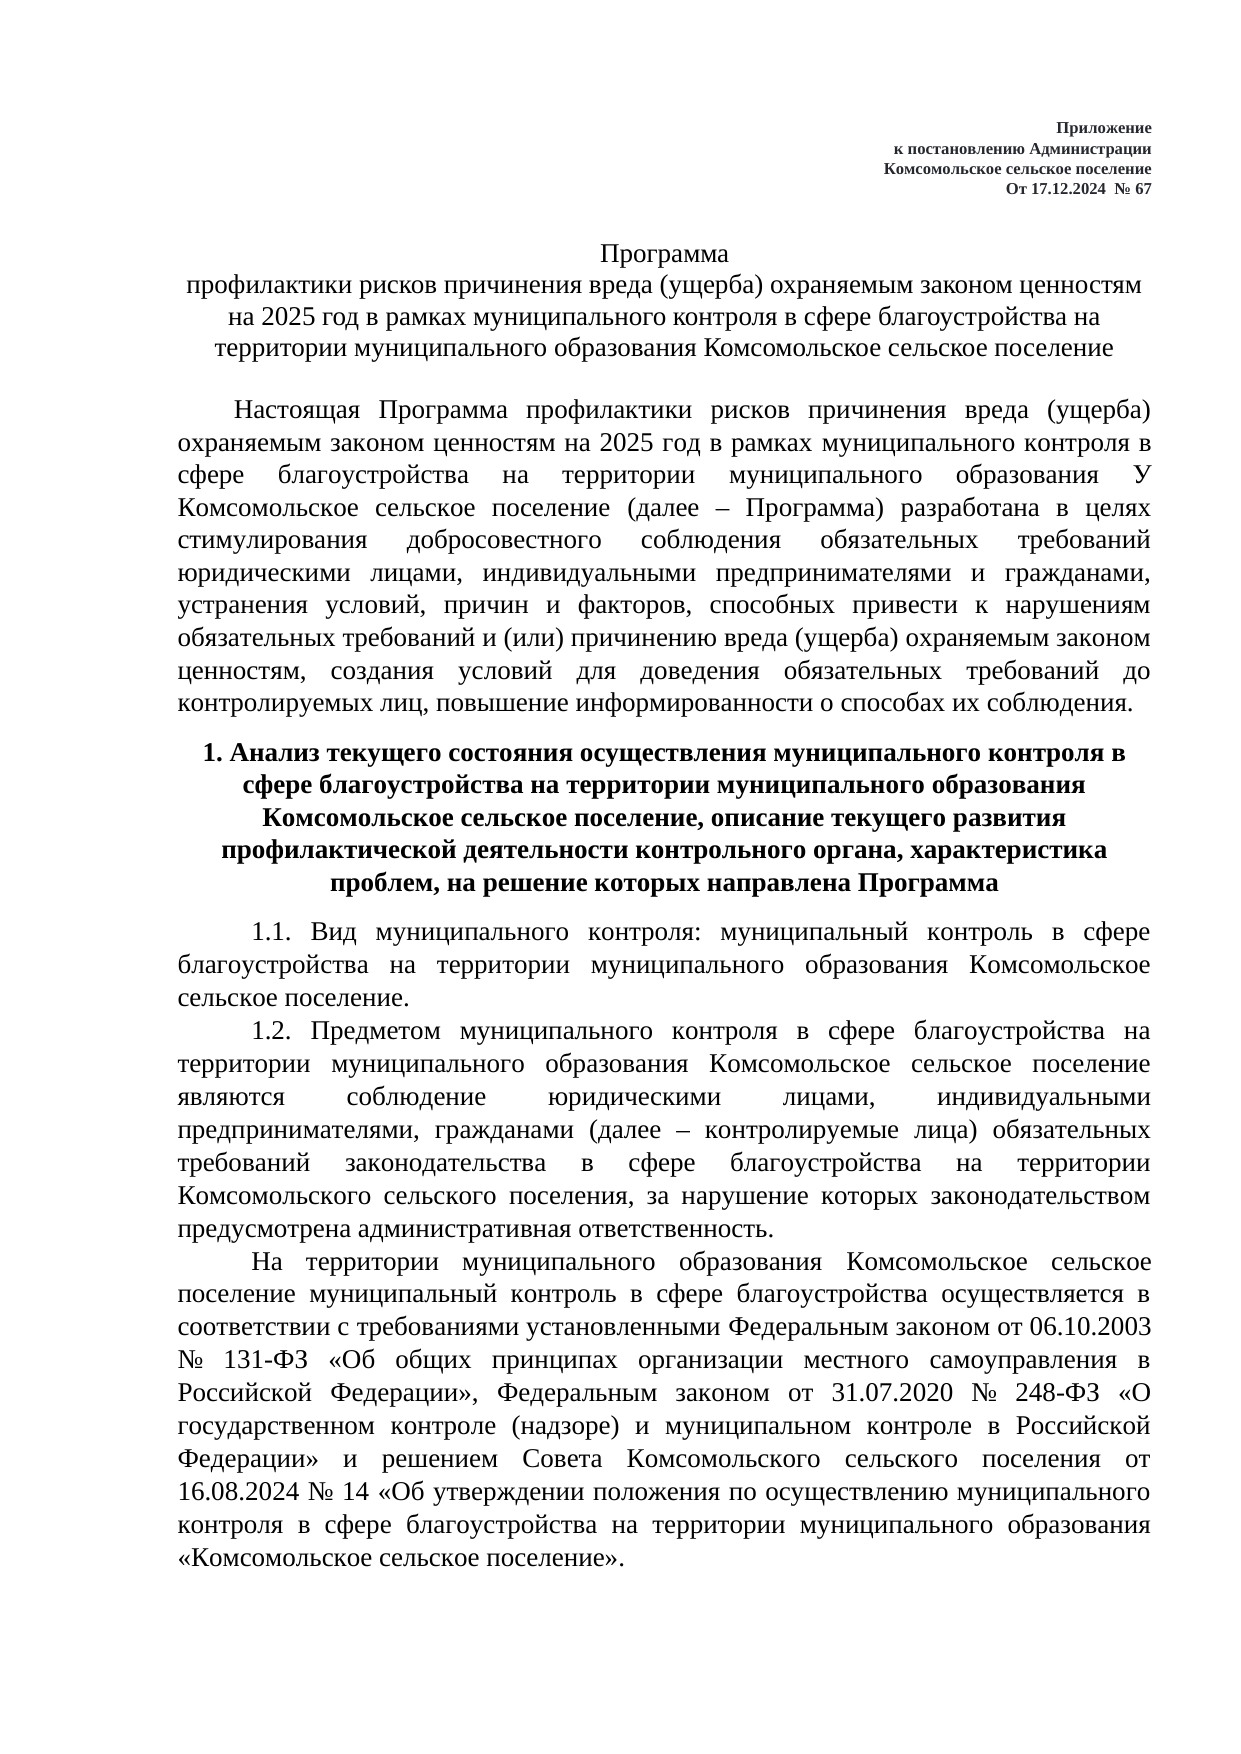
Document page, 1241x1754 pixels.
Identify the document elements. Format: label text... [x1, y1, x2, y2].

subtitle Программа профилактики рисков причинения вреда (ущерба) охраняемым законом ценностям на 2025 год в рамках муниципального контроля в сфере благоустройства на территории муниципального образования Комсомольское сельское поселение [177, 237, 1152, 362]
text 1.2. Предметом муниципального контроля в сфере благоустройства на территории муниципального образования Комсомольское сельское поселение являются соблюдение юридическими лицами, индивидуальными предпринимателями, гражданами (далее – контролируемые лица) обязательных требований законодательства в сфере благоустройства на территории Комсомольского сельского поселения, за нарушение которых законодательством предусмотрена административная ответственность. [177, 1014, 1152, 1243]
text На территории муниципального образования Комсомольское сельское поселение муниципальный контроль в сфере благоустройства осуществляется в соответствии с требованиями установленными Федеральным законом от 06.10.2003 № 131-ФЗ «Об общих принципах организации местного самоуправления в Российской Федерации», Федеральным законом от 31.07.2020 № 248-ФЗ «О государственном контроле (надзоре) и муниципальном контроле в Российской Федерации» и решением Совета Комсомольского сельского поселения от 16.08.2024 № 14 «Об утверждении положения по осуществлению муниципального контроля в сфере благоустройства на территории муниципального образования «Комсомольское сельское поселение». [177, 1244, 1152, 1572]
text От 17.12.2024 № 67 [177, 179, 1152, 198]
text 1. Анализ текущего состояния осуществления муниципального контроля в сфере благоустройства на территории муниципального образования Комсомольское сельское поселение, описание текущего развития профилактической деятельности контрольного органа, характеристика проблем, на решение которых направлена Программа [177, 736, 1152, 897]
text 1.1. Вид муниципального контроля: муниципальный контроль в сфере благоустройства на территории муниципального образования Комсомольское сельское поселение. [177, 915, 1152, 1012]
text к постановлению Администрации [177, 138, 1152, 158]
text Приложение [177, 118, 1152, 137]
text Комсомольское сельское поселение [177, 159, 1152, 178]
text Настоящая Программа профилактики рисков причинения вреда (ущерба) охраняемым законом ценностям на 2025 год в рамках муниципального контроля в сфере благоустройства на территории муниципального образования У Комсомольское сельское поселение (далее – Программа) разработана в целях стимулирования добросовестного соблюдения обязательных требований юридическими лицами, индивидуальными предпринимателями и гражданами, устранения условий, причин и факторов, способных привести к нарушениям обязательных требований и (или) причинению вреда (ущерба) охраняемым законом ценностям, создания условий для доведения обязательных требований до контролируемых лиц, повышение информированности о способах их соблюдения. [177, 393, 1152, 718]
